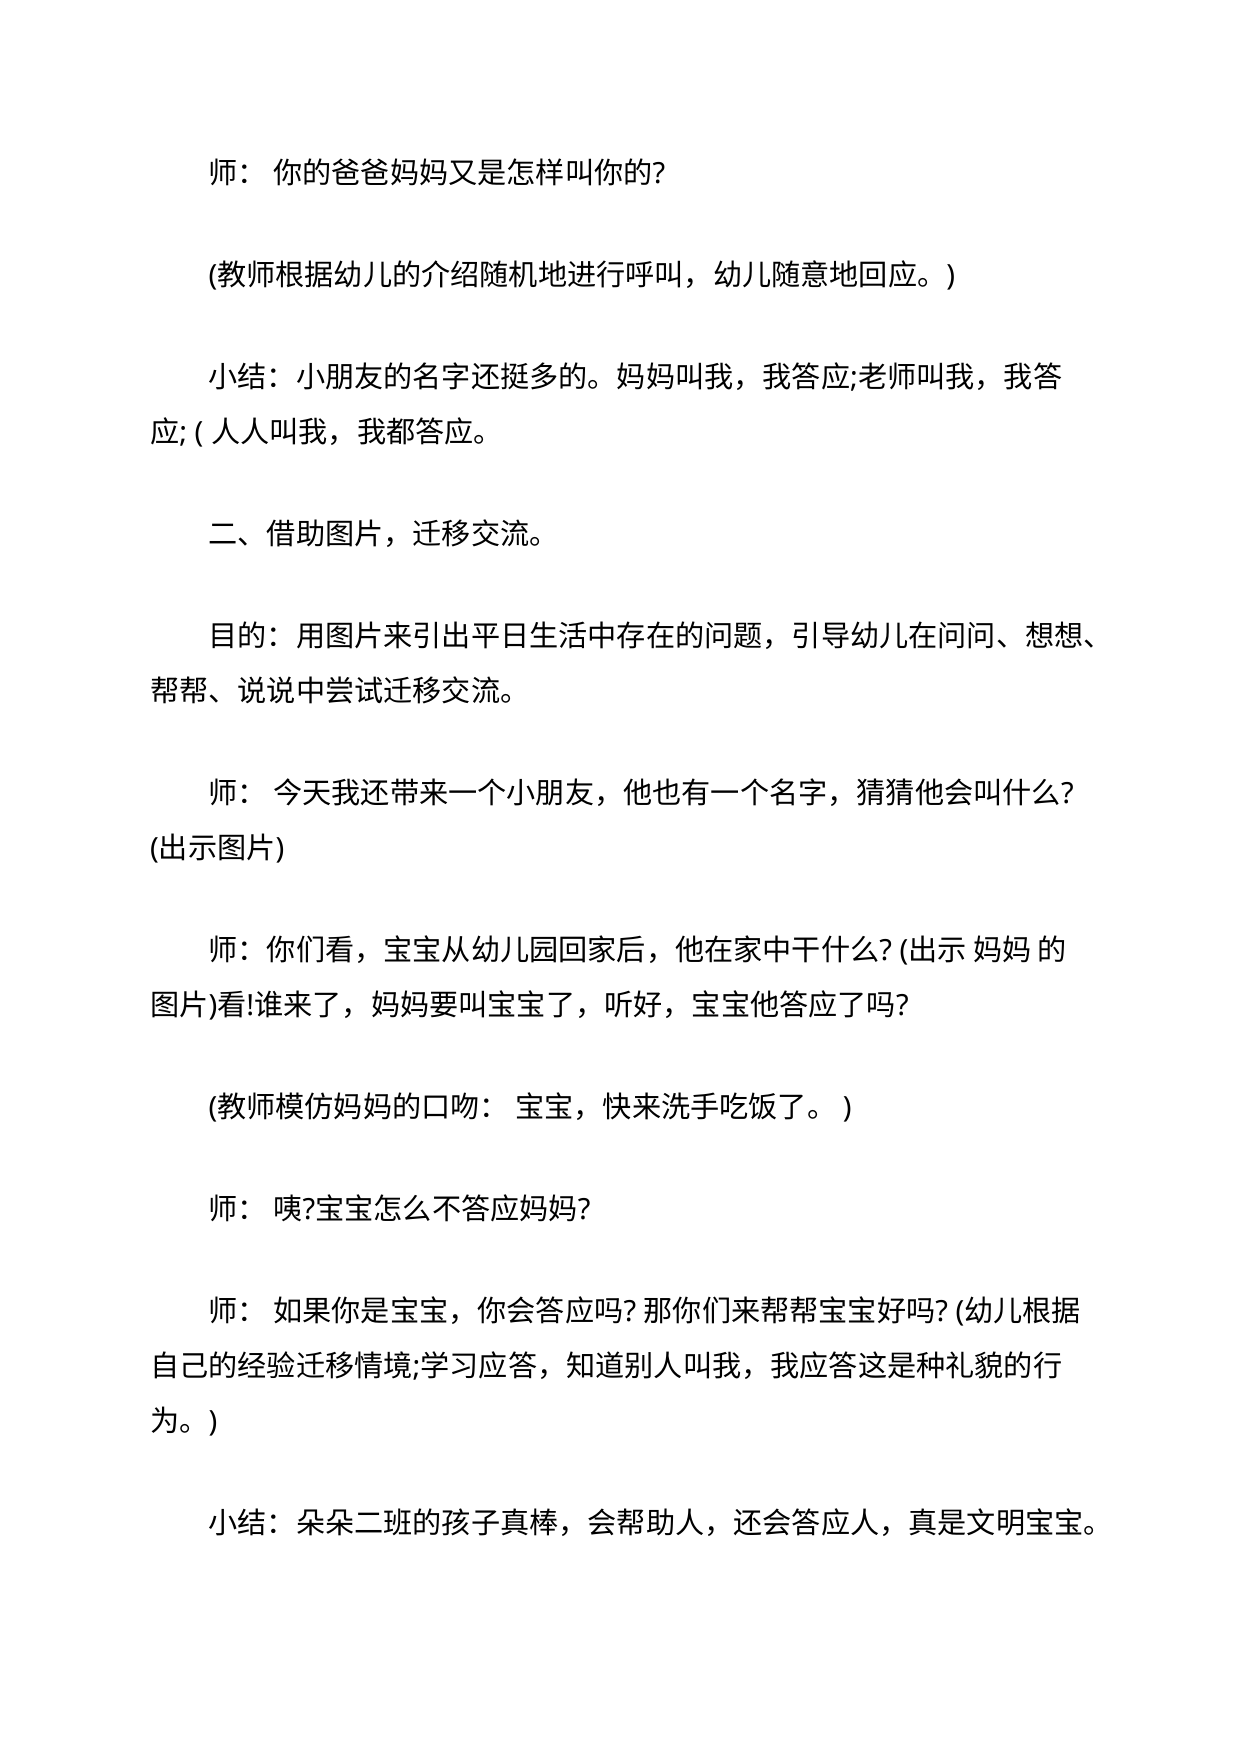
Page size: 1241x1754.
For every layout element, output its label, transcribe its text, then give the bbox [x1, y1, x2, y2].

text 师： 咦?宝宝怎么不答应妈妈? [150, 1185, 1090, 1228]
text 目的：用图片来引出平日生活中存在的问题，引导幼儿在问问、想想、帮帮、说说中尝试迁移交流。 [150, 613, 1090, 710]
text 小结：朵朵二班的孩子真棒，会帮助人，还会答应人，真是文明宝宝。 [150, 1499, 1090, 1542]
text (教师根据幼儿的介绍随机地进行呼叫，幼儿随意地回应。) [150, 252, 1090, 294]
text 师： 今天我还带来一个小朋友，他也有一个名字，猜猜他会叫什么? (出示图片) [150, 769, 1090, 867]
text (教师模仿妈妈的口吻： 宝宝，快来洗手吃饭了。 ) [150, 1083, 1090, 1126]
text 师： 如果你是宝宝，你会答应吗? 那你们来帮帮宝宝好吗? (幼儿根据自己的经验迁移情境;学习应答，知道别人叫我，我应答这是种礼貌的行为。) [150, 1287, 1090, 1440]
text 小结：小朋友的名字还挺多的。妈妈叫我，我答应;老师叫我，我答应; ( 人人叫我，我都答应。 [150, 354, 1090, 451]
text 二、借助图片，迁移交流。 [150, 511, 1090, 553]
text 师： 你的爸爸妈妈又是怎样叫你的? [150, 150, 1090, 192]
text 师：你们看，宝宝从幼儿园回家后，他在家中干什么? (出示 妈妈 的图片)看!谁来了，妈妈要叫宝宝了，听好，宝宝他答应了吗? [150, 926, 1090, 1024]
